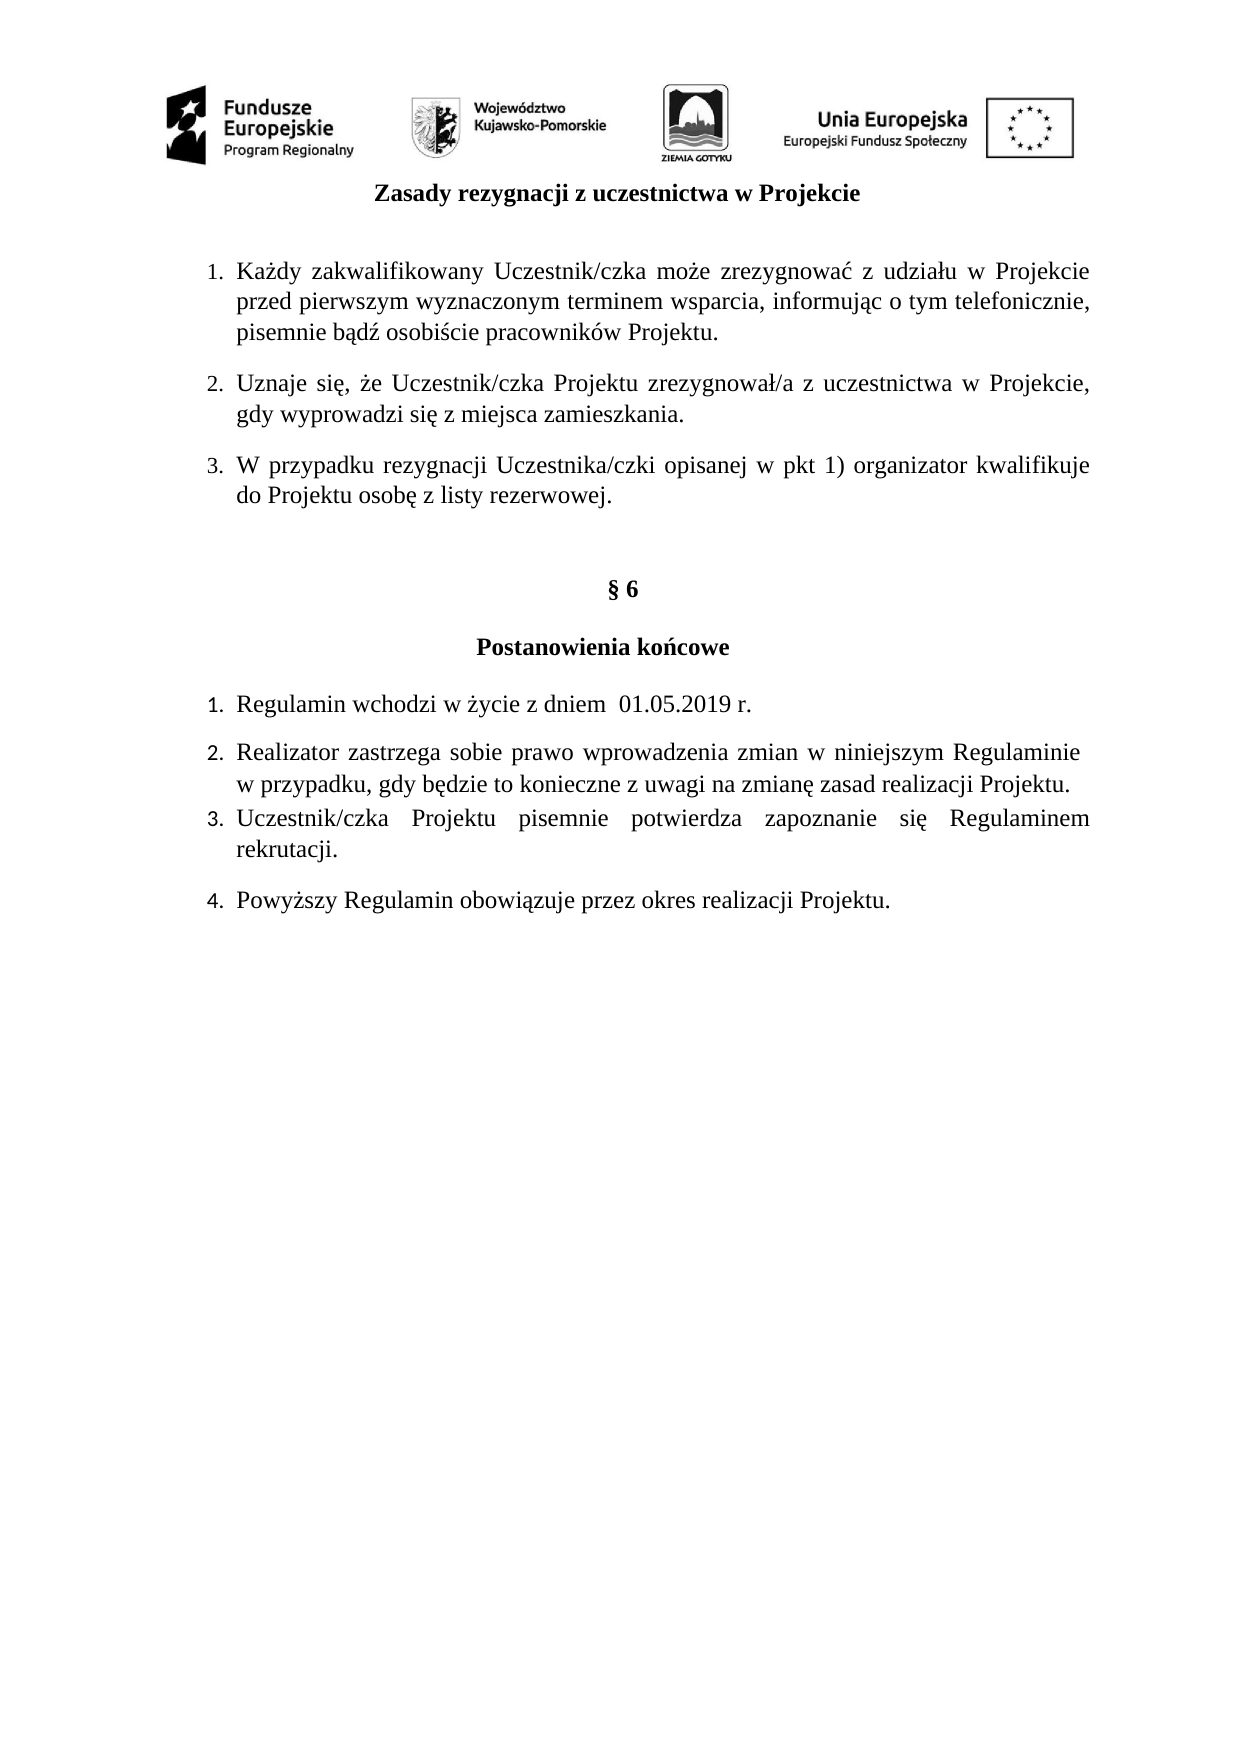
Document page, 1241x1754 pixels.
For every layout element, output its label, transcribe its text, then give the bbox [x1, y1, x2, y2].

text Zasady rezygnacji z uczestnictwa w Projekcie [171, 178, 1069, 237]
list Uczestnik/czka Projektu pisemnie potwierdza zapoznanie się Regulaminem rekrutacji. [207, 803, 1090, 863]
list Realizator zastrzega sobie prawo wprowadzenia zmian w niniejszym Regulaminie w przypadku, gdy będzie to konieczne z uwagi na zmianę zasad realizacji Projektu. [207, 737, 1090, 797]
list W przypadku rezygnacji Uczestnika/czki opisanej w pkt 1) organizator kwalifikuje do Projektu osobę z listy rezerwowej. [207, 450, 1090, 509]
picture [146, 73, 1093, 174]
list Uznaje się, że Uczestnik/czka Projektu zrezygnował/a z uczestnictwa w Projekcie, gdy wyprowadzi się z miejsca zamieszkania. [207, 368, 1090, 427]
list Regulamin wchodzi w życie z dniem 01.05.2019 r. [207, 689, 1090, 719]
text Postanowienia końcowe [150, 603, 736, 661]
list Powyższy Regulamin obowiązuje przez okres realizacji Projektu. [207, 886, 1090, 915]
list Każdy zakwalifikowany Uczestnik/czka może zrezygnować z udziału w Projekcie przed pierwszym wyznaczonym terminem wsparcia, informując o tym telefonicznie, pisemnie bądź osobiście pracowników Projektu. [207, 256, 1090, 346]
text § 6 [155, 574, 1090, 603]
